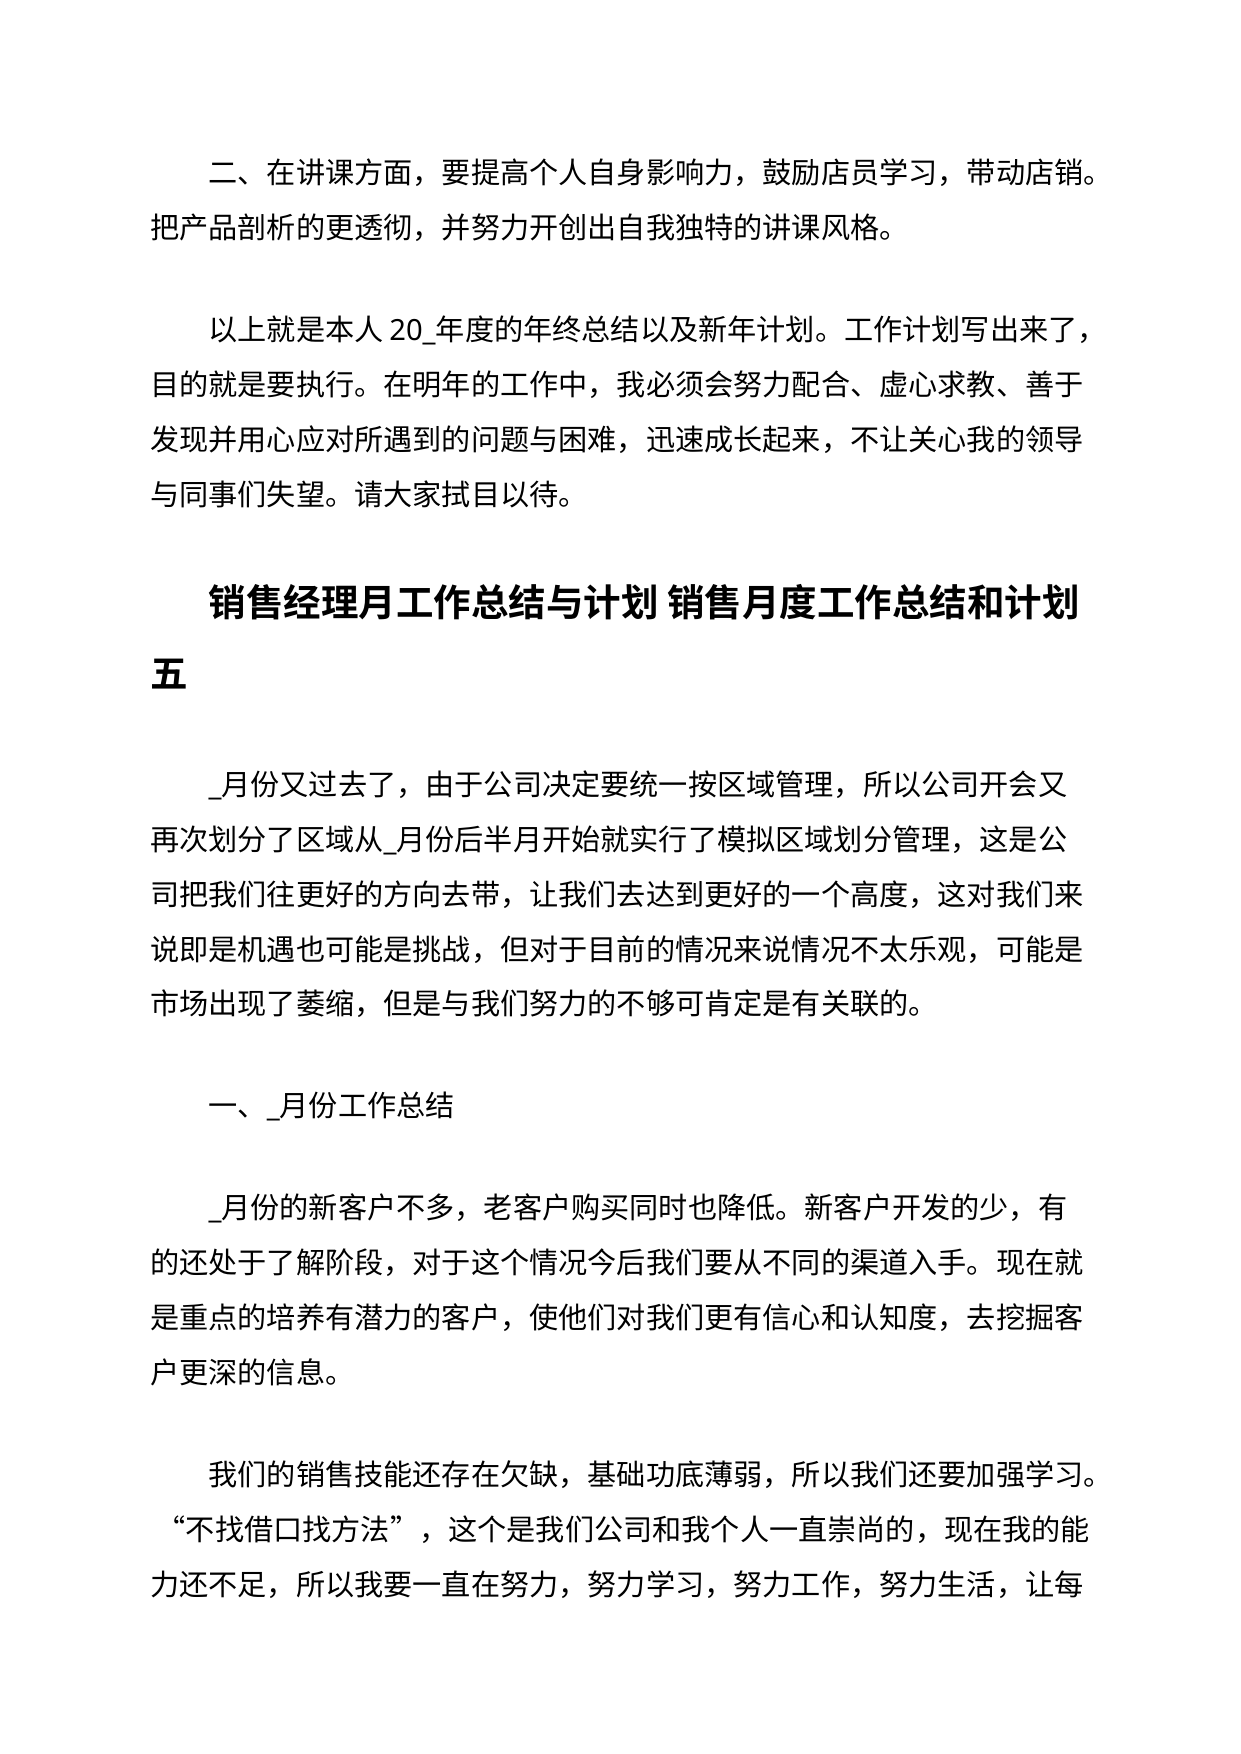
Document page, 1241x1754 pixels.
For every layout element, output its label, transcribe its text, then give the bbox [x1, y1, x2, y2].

text _月份又过去了，由于公司决定要统一按区域管理，所以公司开会又再次划分了区域从_月份后半月开始就实行了模拟区域划分管理，这是公司把我们往更好的方向去带，让我们去达到更好的一个高度，这对我们来说即是机遇也可能是挑战，但对于目前的情况来说情况不太乐观，可能是市场出现了萎缩，但是与我们努力的不够可肯定是有关联的。 [150, 761, 1090, 1023]
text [150, 1451, 1090, 1603]
text 二、在讲课方面，要提高个人自身影响力，鼓励店员学习，带动店销。把产品剖析的更透彻，并努力开创出自我独特的讲课风格。 [150, 150, 1090, 247]
text 以上就是本人20_年度的年终总结以及新年计划。工作计划写出来了，目的就是要执行。在明年的工作中，我必须会努力配合、虚心求教、善于发现并用心应对所遇到的问题与困难，迅速成长起来，不让关心我的领导与同事们失望。请大家拭目以待。 [150, 307, 1090, 514]
text 销售经理月工作总结与计划 销售月度工作总结和计划五 [150, 573, 1090, 698]
text _月份的新客户不多，老客户购买同时也降低。新客户开发的少，有的还处于了解阶段，对于这个情况今后我们要从不同的渠道入手。现在就是重点的培养有潜力的客户，使他们对我们更有信心和认知度，去挖掘客户更深的信息。 [150, 1185, 1090, 1392]
text 一、_月份工作总结 [150, 1083, 1090, 1125]
